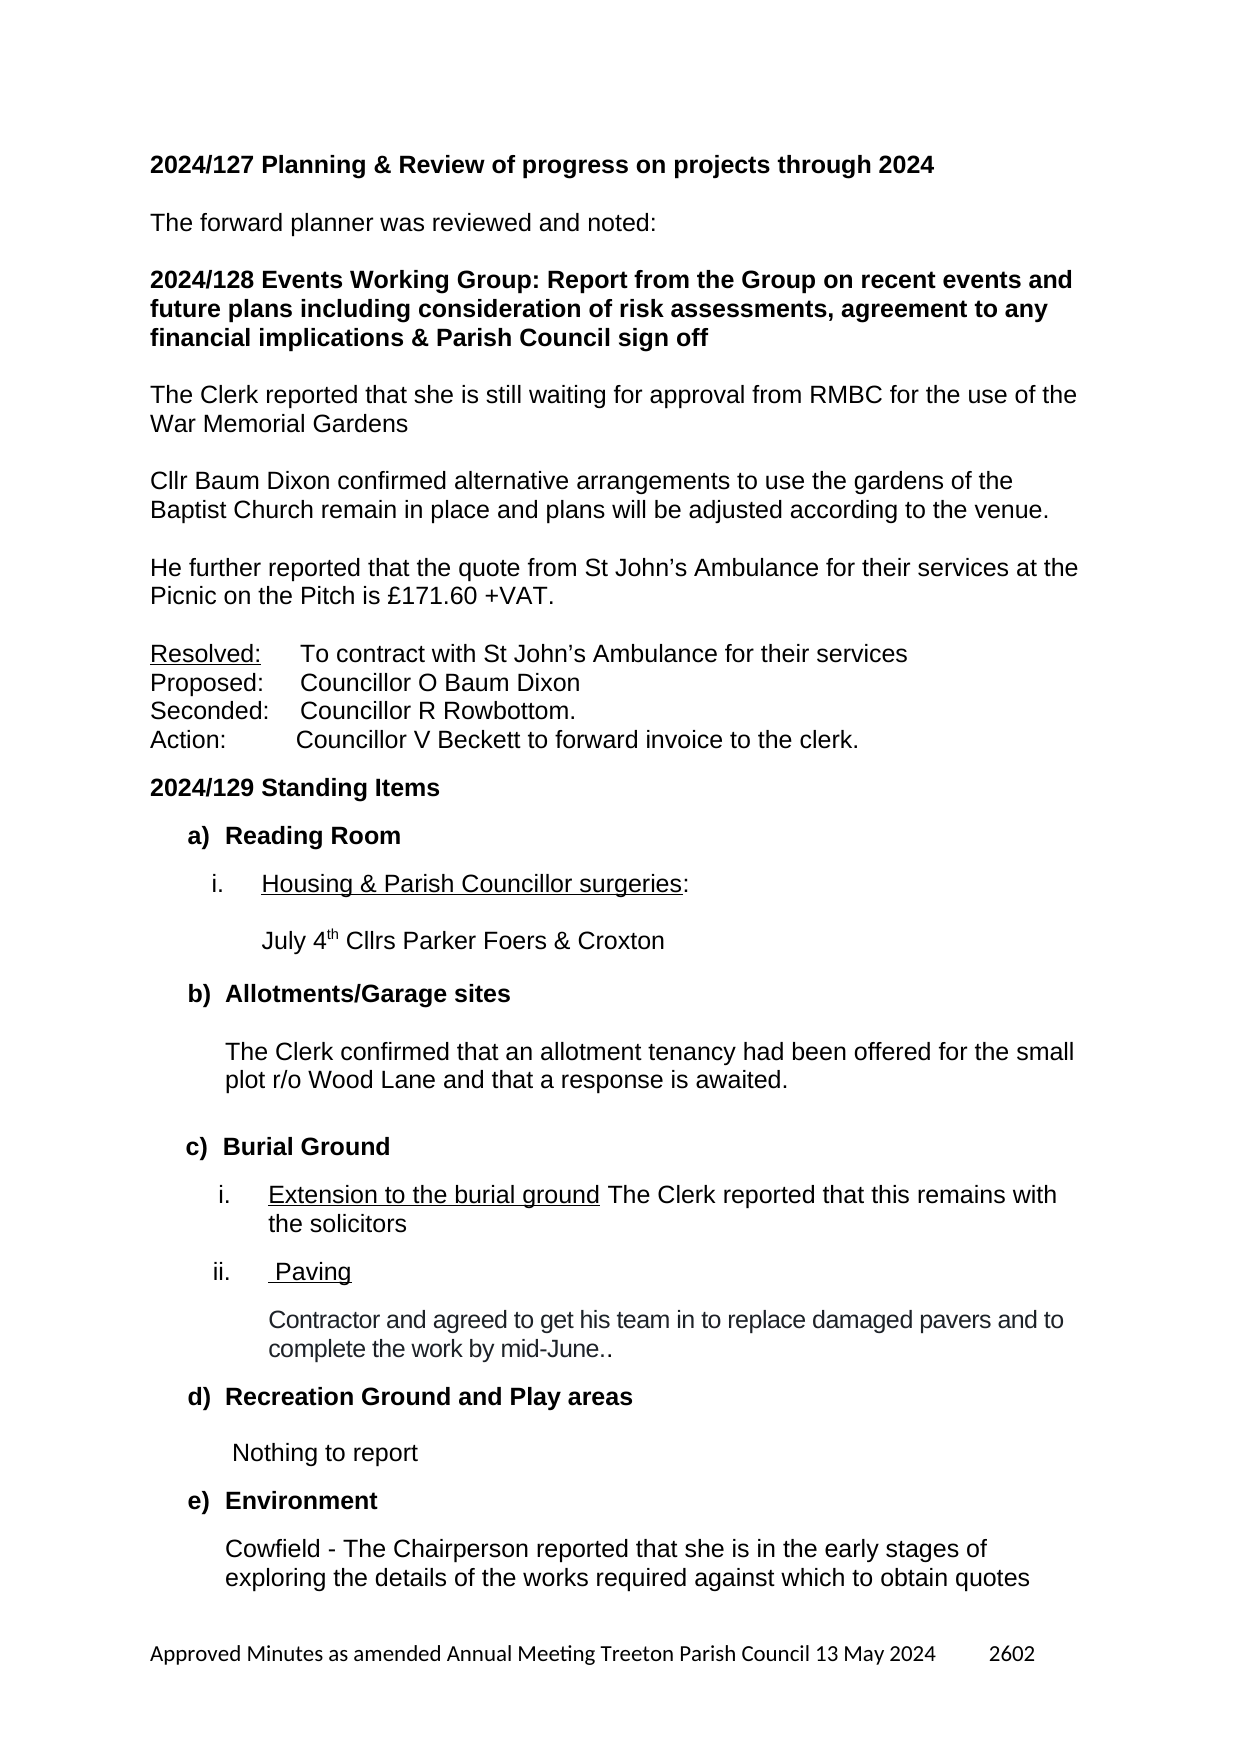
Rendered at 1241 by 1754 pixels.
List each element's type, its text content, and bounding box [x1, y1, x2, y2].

text Proposed: Councillor O Baum Dixon [150, 667, 1090, 696]
list Extension to the burial ground The Clerk reported that this remains with the solicitors [231, 1180, 1090, 1238]
list Allotments/Garage sites [187, 979, 1090, 1008]
text Cllr Baum Dixon confirmed alternative arrangements to use the gardens of the Baptist Church remain in place and plans will be adjusted according to the venue. [150, 466, 1090, 524]
text 2024/127 Planning & Review of progress on projects through 2024 [150, 150, 1090, 179]
text Seconded: Councillor R Rowbottom. [150, 696, 1090, 725]
list The Clerk confirmed that an allotment tenancy had been offered for the small plot r/o Wood Lane and that a response is awaited. [225, 1037, 1090, 1094]
text He further reported that the quote from St John’s Ambulance for their services at the Picnic on the Pitch is £171.60 +VAT. [150, 552, 1090, 610]
text The Clerk reported that she is still waiting for approval from RMBC for the use of the War Memorial Gardens [150, 380, 1090, 437]
list Contractor and agreed to get his team in to replace damaged pavers and to complete the work by mid-June.. [606, 1305, 1090, 1362]
list Recreation Ground and Play areas [187, 1382, 1090, 1410]
list Paving [231, 1257, 1090, 1286]
text The forward planner was reviewed and noted: [150, 207, 1090, 236]
list Burial Ground [185, 1132, 1090, 1161]
text Cowfield - The Chairperson reported that she is in the early stages of exploring the details of the works required against which to obtain quotes [225, 1534, 1090, 1592]
text Action: Councillor V Beckett to forward invoice to the clerk. [150, 725, 1090, 754]
text 2024/129 Standing Items [150, 773, 1090, 802]
text 2024/128 Events Working Group: Report from the Group on recent events and future plans including consideration of risk assessments, agreement to any financial implications & Parish Council sign off [150, 265, 1090, 351]
list Housing & Parish Councillor surgeries: [224, 869, 1090, 897]
list Reading Room [187, 821, 1090, 849]
text Nothing to report [225, 1438, 1090, 1467]
text Resolved: To contract with St John’s Ambulance for their services [150, 639, 1090, 667]
list Environment [187, 1486, 1090, 1515]
text July 4th Cllrs Parker Foers & Croxton [261, 926, 1090, 955]
